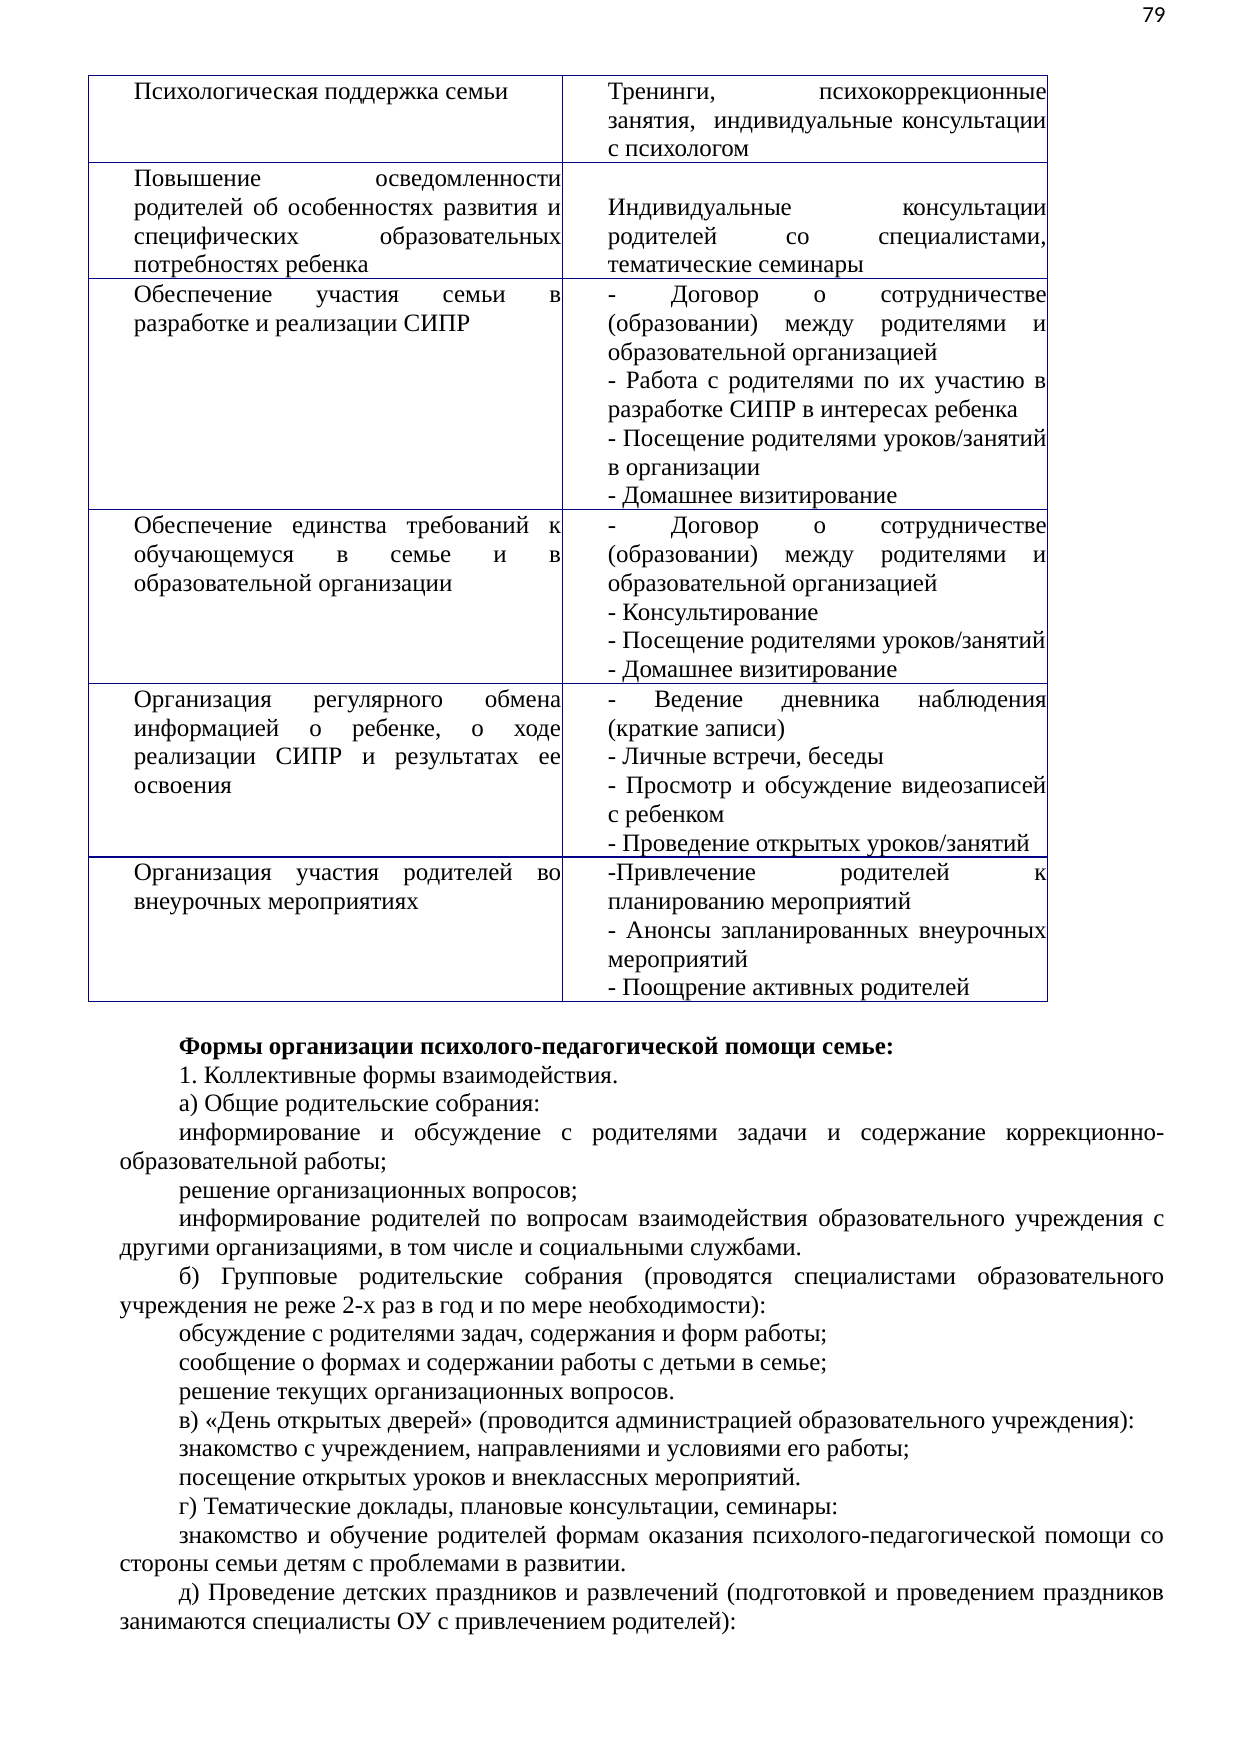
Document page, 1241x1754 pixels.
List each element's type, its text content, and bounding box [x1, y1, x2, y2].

table_cell Организация регулярного обмена информацией о ребенке, о ходе реализации СИПР и результатах ее освоения [89, 684, 562, 856]
text информирование и обсуждение с родителями задачи и содержание коррекционно-образовательной работы; [119, 1117, 1165, 1175]
table_cell Обеспечение участия семьи в разработке и реализации СИПР [89, 279, 562, 509]
table_cell Организация участия родителей во внеурочных мероприятиях [89, 858, 562, 1001]
table_cell Психологическая поддержка семьи [89, 76, 562, 162]
text информирование родителей по вопросам взаимодействия образовательного учреждения с другими организациями, в том числе и социальными службами. [119, 1203, 1165, 1261]
text б) Групповые родительские собрания (проводятся специалистами образовательного учреждения не реже 2-х раз в год и по мере необходимости): [119, 1261, 1165, 1318]
text обсуждение с родителями задач, содержания и форм работы; [119, 1318, 1165, 1347]
text посещение открытых уроков и внеклассных мероприятий. [119, 1462, 1165, 1491]
table_cell Тренинги, психокоррекционные занятия, индивидуальные консультации с психологом [563, 76, 1047, 162]
table_cell -Привлечение родителей к планированию мероприятий - Анонсы запланированных внеурочных мероприятий - Поощрение активных родителей [563, 858, 1047, 1001]
text знакомство и обучение родителей формам оказания психолого-педагогической помощи со стороны семьи детям с проблемами в развитии. [119, 1520, 1165, 1577]
text сообщение о формах и содержании работы с детьми в семье; [119, 1347, 1165, 1376]
text решение организационных вопросов; [119, 1175, 1165, 1203]
table_cell - Договор о сотрудничестве (образовании) между родителями и образовательной организацией - Консультирование - Посещение родителями уроков/занятий - Домашнее визитирование [563, 510, 1047, 683]
table_cell - Договор о сотрудничестве (образовании) между родителями и образовательной организацией - Работа с родителями по их участию в разработке СИПР в интересах ребенка - Посещение родителями уроков/занятий в организации - Домашнее визитирование [563, 279, 1047, 509]
text в) «День открытых дверей» (проводится администрацией образовательного учреждения): [119, 1405, 1165, 1433]
text д) Проведение детских праздников и развлечений (подготовкой и проведением праздников занимаются специалисты ОУ с привлечением родителей): [119, 1577, 1165, 1635]
table_cell Индивидуальные консультации родителей со специалистами, тематические семинары [563, 163, 1047, 278]
table_cell Обеспечение единства требований к обучающемуся в семье и в образовательной организации [89, 510, 562, 683]
text г) Тематические доклады, плановые консультации, семинары: [119, 1491, 1165, 1520]
text а) Общие родительские собрания: [119, 1088, 1165, 1117]
table_cell Повышение осведомленности родителей об особенностях развития и специфических образовательных потребностях ребенка [89, 163, 562, 278]
text Формы организации психолого-педагогической помощи семье: [119, 1031, 1165, 1060]
text 1. Коллективные формы взаимодействия. [119, 1060, 1165, 1088]
text решение текущих организационных вопросов. [119, 1376, 1165, 1405]
text знакомство с учреждением, направлениями и условиями его работы; [119, 1433, 1165, 1462]
table_cell - Ведение дневника наблюдения (краткие записи) - Личные встречи, беседы - Просмотр и обсуждение видеозаписей с ребенком - Проведение открытых уроков/занятий [563, 684, 1047, 856]
